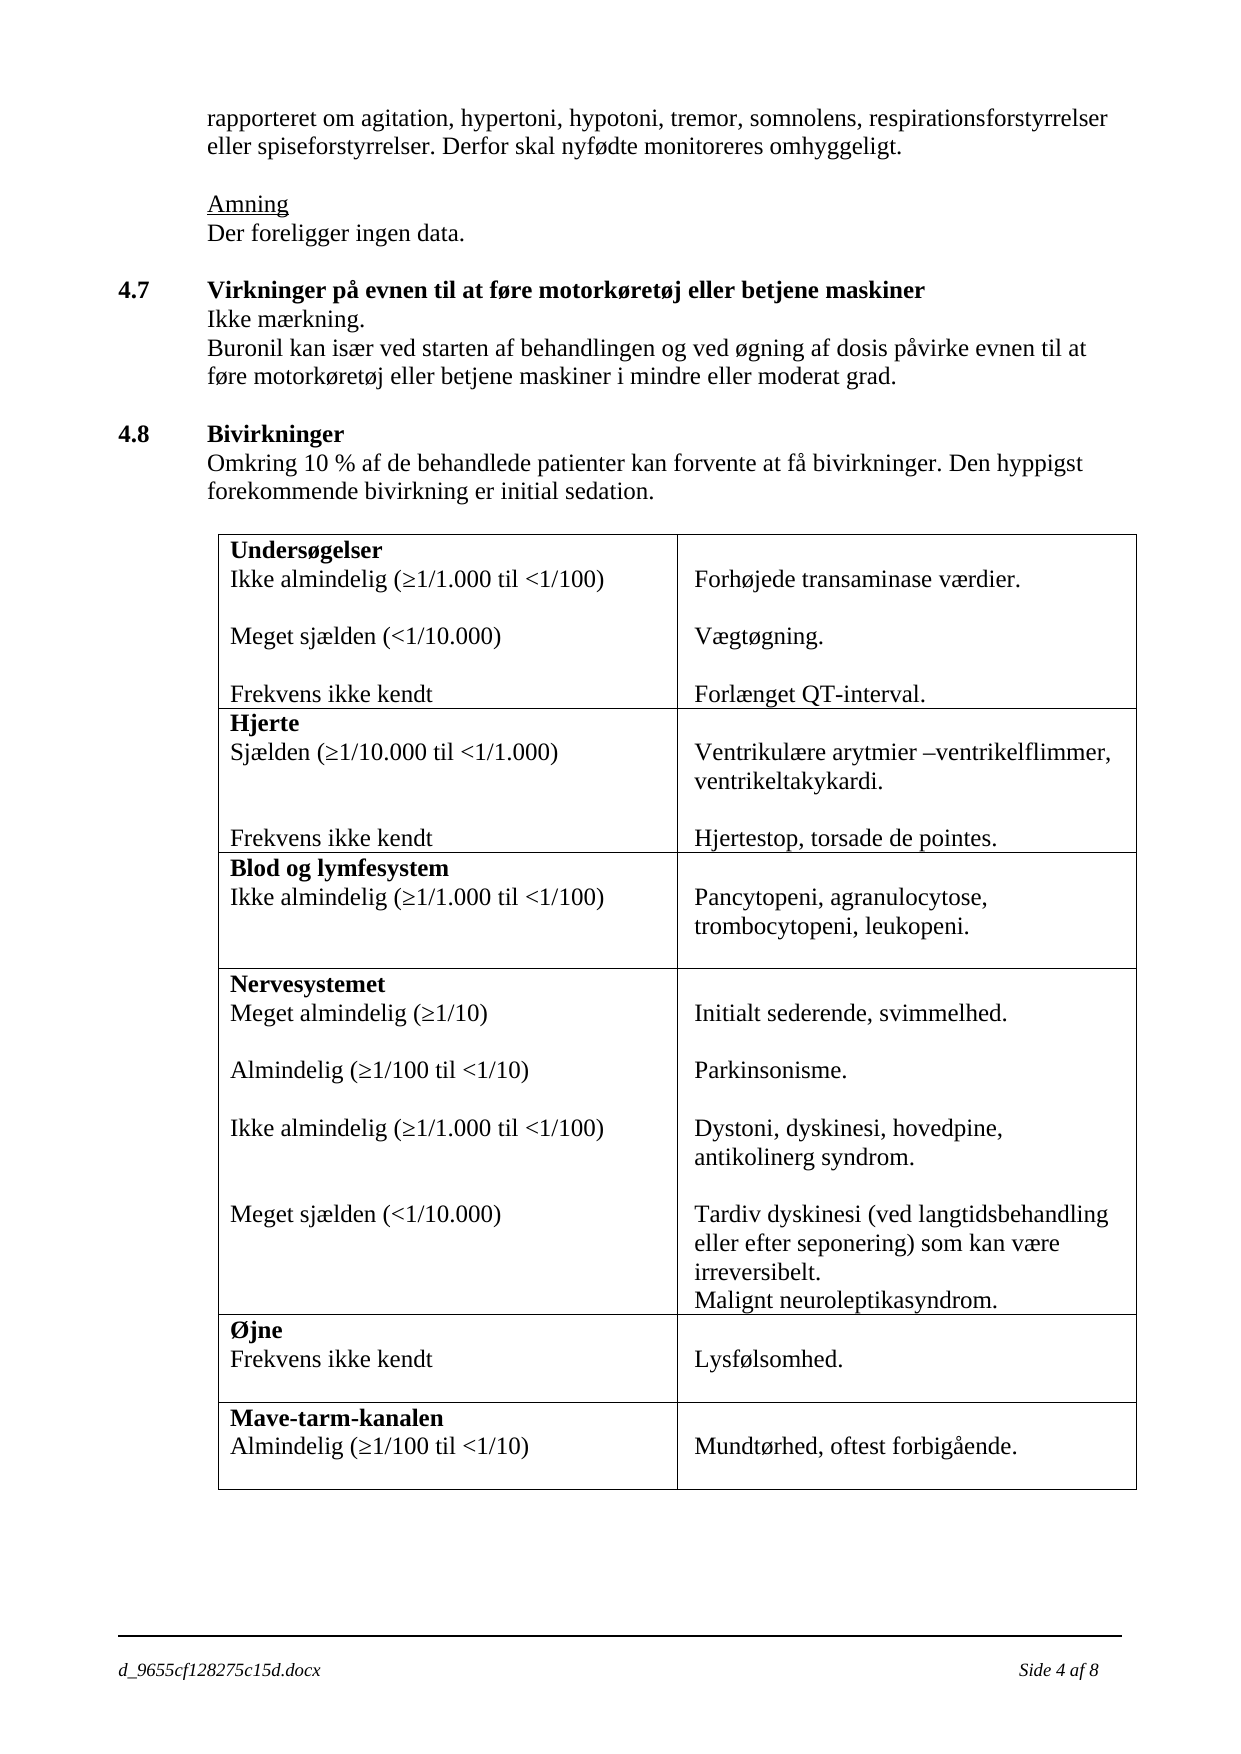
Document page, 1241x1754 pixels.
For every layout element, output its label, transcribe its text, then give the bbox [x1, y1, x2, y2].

table_header Forhøjede transaminase værdier. Vægtøgning. Forlænget QT-interval. [678, 535, 1136, 707]
table_cell Nervesystemet Meget almindelig (≥1/10) Almindelig (≥1/100 til <1/10) Ikke almindelig (≥1/1.000 til <1/100) Meget sjælden (<1/10.000) [219, 969, 677, 1314]
table_cell Ventrikulære arytmier –ventrikelflimmer, ventrikeltakykardi. Hjertestop, torsade de pointes. [678, 709, 1136, 852]
table_cell Mundtørhed, oftest forbigående. [678, 1403, 1136, 1489]
text Amning [207, 189, 1122, 218]
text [207, 103, 1122, 160]
table_cell Lysfølsomhed. [678, 1315, 1136, 1402]
text Buronil kan især ved starten af behandlingen og ved øgning af dosis påvirke evnen til at føre motorkøretøj eller betjene maskiner i mindre eller moderat grad. [207, 333, 1122, 390]
text Ikke mærkning. [207, 304, 1122, 333]
text Der foreligger ingen data. [207, 218, 1122, 246]
table_cell Blod og lymfesystem Ikke almindelig (≥1/1.000 til <1/100) [219, 853, 677, 968]
table_cell Initialt sederende, svimmelhed. Parkinsonisme. Dystoni, dyskinesi, hovedpine, antikolinerg syndrom. Tardiv dyskinesi (ved langtidsbehandling eller efter seponering) som kan være irreversibelt. Malignt neuroleptikasyndrom. [678, 969, 1136, 1314]
table_cell Hjerte Sjælden (≥1/10.000 til <1/1.000) Frekvens ikke kendt [219, 709, 677, 852]
table_cell Øjne Frekvens ikke kendt [219, 1315, 677, 1402]
text 4.8 Bivirkninger [118, 419, 1122, 448]
table_header Undersøgelser Ikke almindelig (≥1/1.000 til <1/100) Meget sjælden (<1/10.000) Frekvens ikke kendt [219, 535, 677, 707]
text Omkring 10 % af de behandlede patienter kan forvente at få bivirkninger. Den hyppigst forekommende bivirkning er initial sedation. [207, 448, 1122, 505]
text 4.7 Virkninger på evnen til at føre motorkøretøj eller betjene maskiner [118, 275, 1122, 304]
table_cell Pancytopeni, agranulocytose, trombocytopeni, leukopeni. [678, 853, 1136, 968]
table_cell Mave-tarm-kanalen Almindelig (≥1/100 til <1/10) [219, 1403, 677, 1489]
